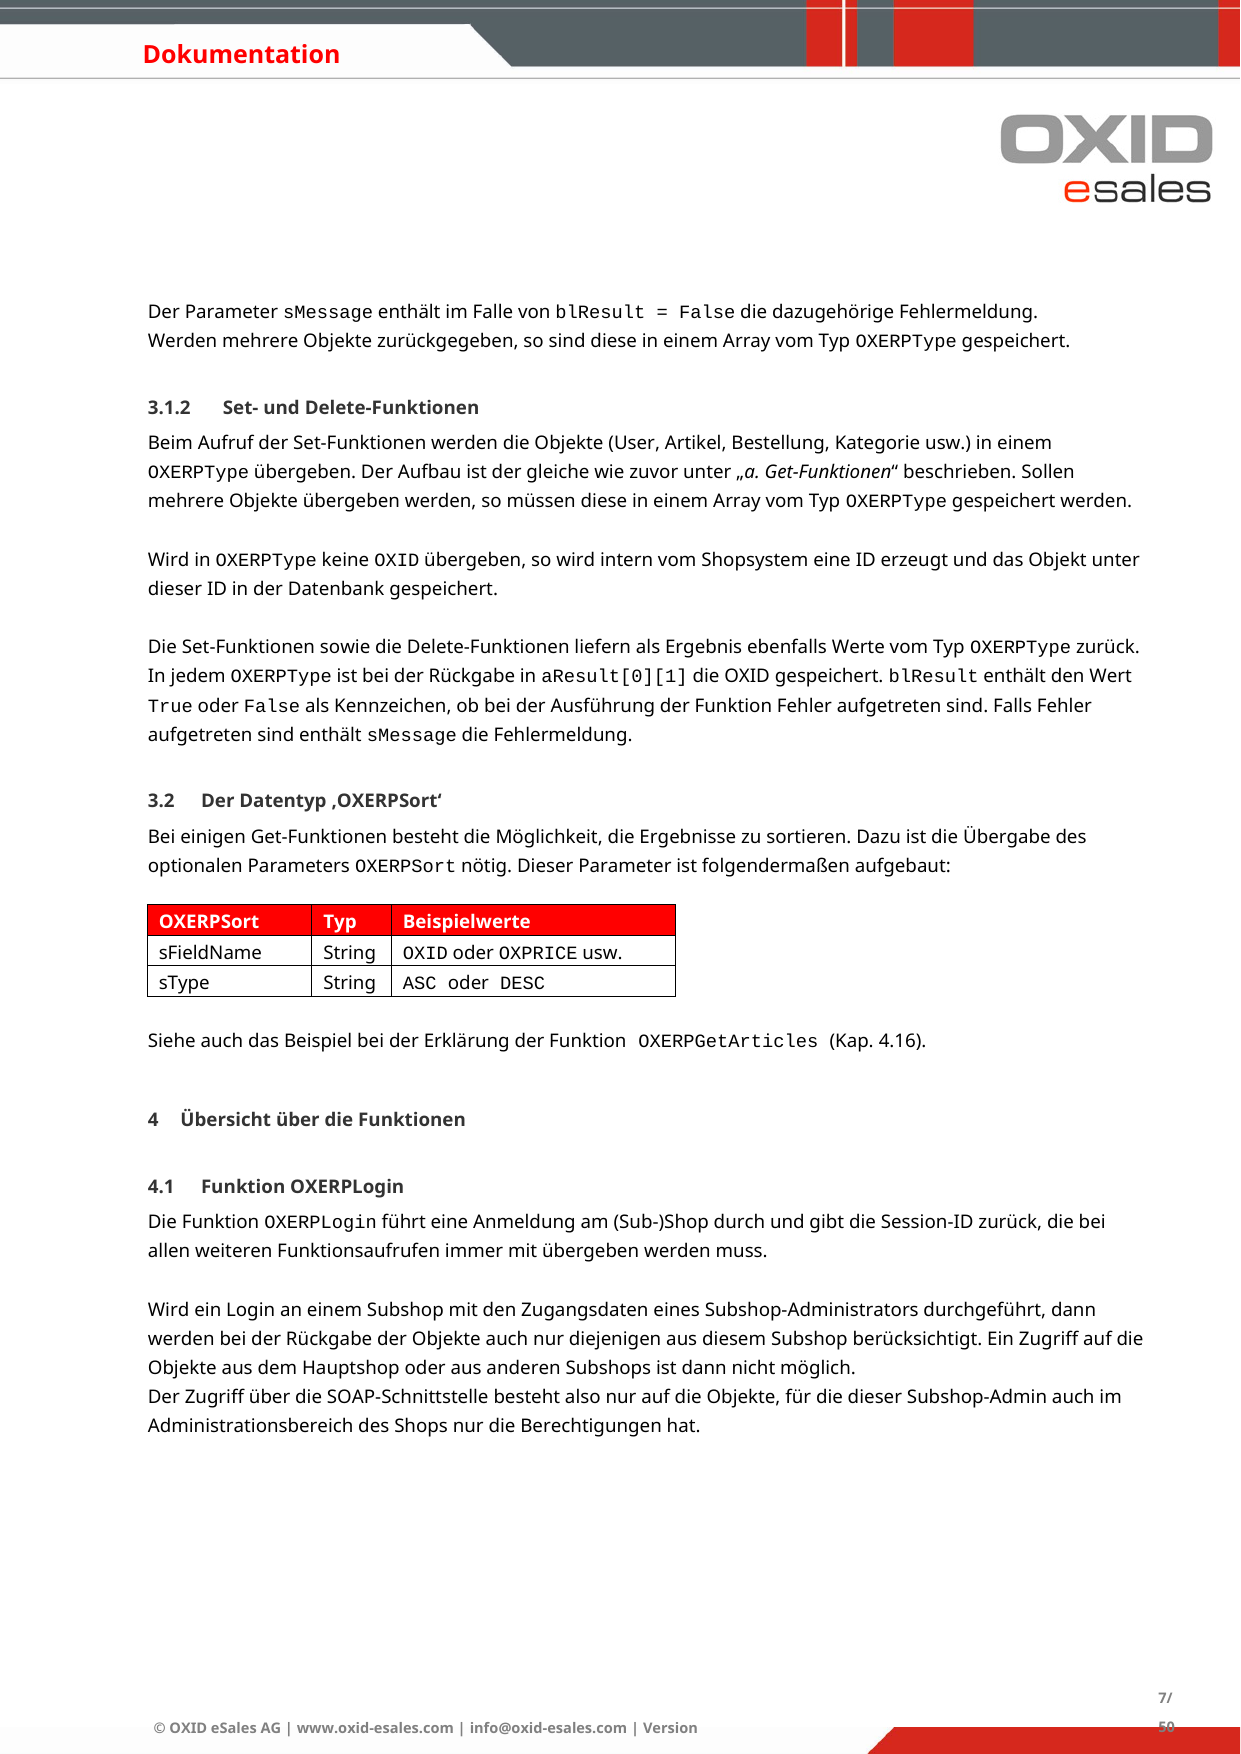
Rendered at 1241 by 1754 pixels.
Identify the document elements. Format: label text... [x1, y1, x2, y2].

text Der Zugriff über die SOAP-Schnittstelle besteht also nur auf die Objekte, für die dieser Subshop-Admin auch im Administrationsbereich des Shops nur die Berechtigungen hat. [148, 1380, 1152, 1439]
table_cell ASC oder DESC [392, 966, 675, 996]
text Werden mehrere Objekte zurückgegeben, so sind diese in einem Array vom Typ OXERPType gespeichert. [148, 324, 1152, 353]
table_header OXERPSort [148, 905, 311, 935]
table_cell String [312, 966, 391, 996]
text Der Parameter sMessage enthält im Falle von blResult = False die dazugehörige Fehlermeldung. [148, 295, 1152, 324]
table_cell sFieldName [148, 936, 311, 965]
picture [0, 1727, 1241, 1754]
text Die Funktion OXERPLogin führt eine Anmeldung am (Sub-)Shop durch und gibt die Session-ID zurück, die bei allen weiteren Funktionsaufrufen immer mit übergeben werden muss. [148, 1205, 1152, 1264]
table_cell sType [148, 966, 311, 996]
table_header Beispielwerte [392, 905, 675, 935]
subtitle Der Datentyp ‚OXERPSort‘ [148, 784, 1152, 814]
text Beim Aufruf der Set-Funktionen werden die Objekte (User, Artikel, Bestellung, Kategorie usw.) in einem OXERPType übergeben. Der Aufbau ist der gleiche wie zuvor unter „a. Get-Funktionen“ beschrieben. Sollen mehrere Objekte übergeben werden, so müssen diese in einem Array vom Typ OXERPType gespeichert werden. [148, 426, 1152, 514]
picture [997, 113, 1216, 206]
text Siehe auch das Beispiel bei der Erklärung der Funktion OXERPGetArticles (Kap. 4.16). [148, 1024, 1152, 1053]
picture [0, 0, 1240, 84]
subtitle Übersicht über die Funktionen [148, 1103, 1152, 1132]
table_cell OXID oder OXPRICE usw. [392, 936, 675, 965]
text Wird ein Login an einem Subshop mit den Zugangsdaten eines Subshop-Administrators durchgeführt, dann werden bei der Rückgabe der Objekte auch nur diejenigen aus diesem Subshop berücksichtigt. Ein Zugriff auf die Objekte aus dem Hauptshop oder aus anderen Subshops ist dann nicht möglich. [148, 1293, 1152, 1380]
table_header Typ [312, 905, 391, 935]
text Bei einigen Get-Funktionen besteht die Möglichkeit, die Ergebnisse zu sortieren. Dazu ist die Übergabe des optionalen Parameters OXERPSort nötig. Dieser Parameter ist folgendermaßen aufgebaut: [148, 820, 1152, 878]
subtitle Set- und Delete-Funktionen [148, 391, 1152, 420]
text Die Set-Funktionen sowie die Delete-Funktionen liefern als Ergebnis ebenfalls Werte vom Typ OXERPType zurück. In jedem OXERPType ist bei der Rückgabe in aResult[0][1] die OXID gespeichert. blResult enthält den Wert True oder False als Kennzeichen, ob bei der Ausführung der Funktion Fehler aufgetreten sind. Falls Fehler aufgetreten sind enthält sMessage die Fehlermeldung. [148, 630, 1152, 747]
table_cell String [312, 936, 391, 965]
subtitle Funktion OXERPLogin [148, 1170, 1152, 1199]
text Wird in OXERPType keine OXID übergeben, so wird intern vom Shopsystem eine ID erzeugt und das Objekt unter dieser ID in der Datenbank gespeichert. [148, 543, 1152, 601]
